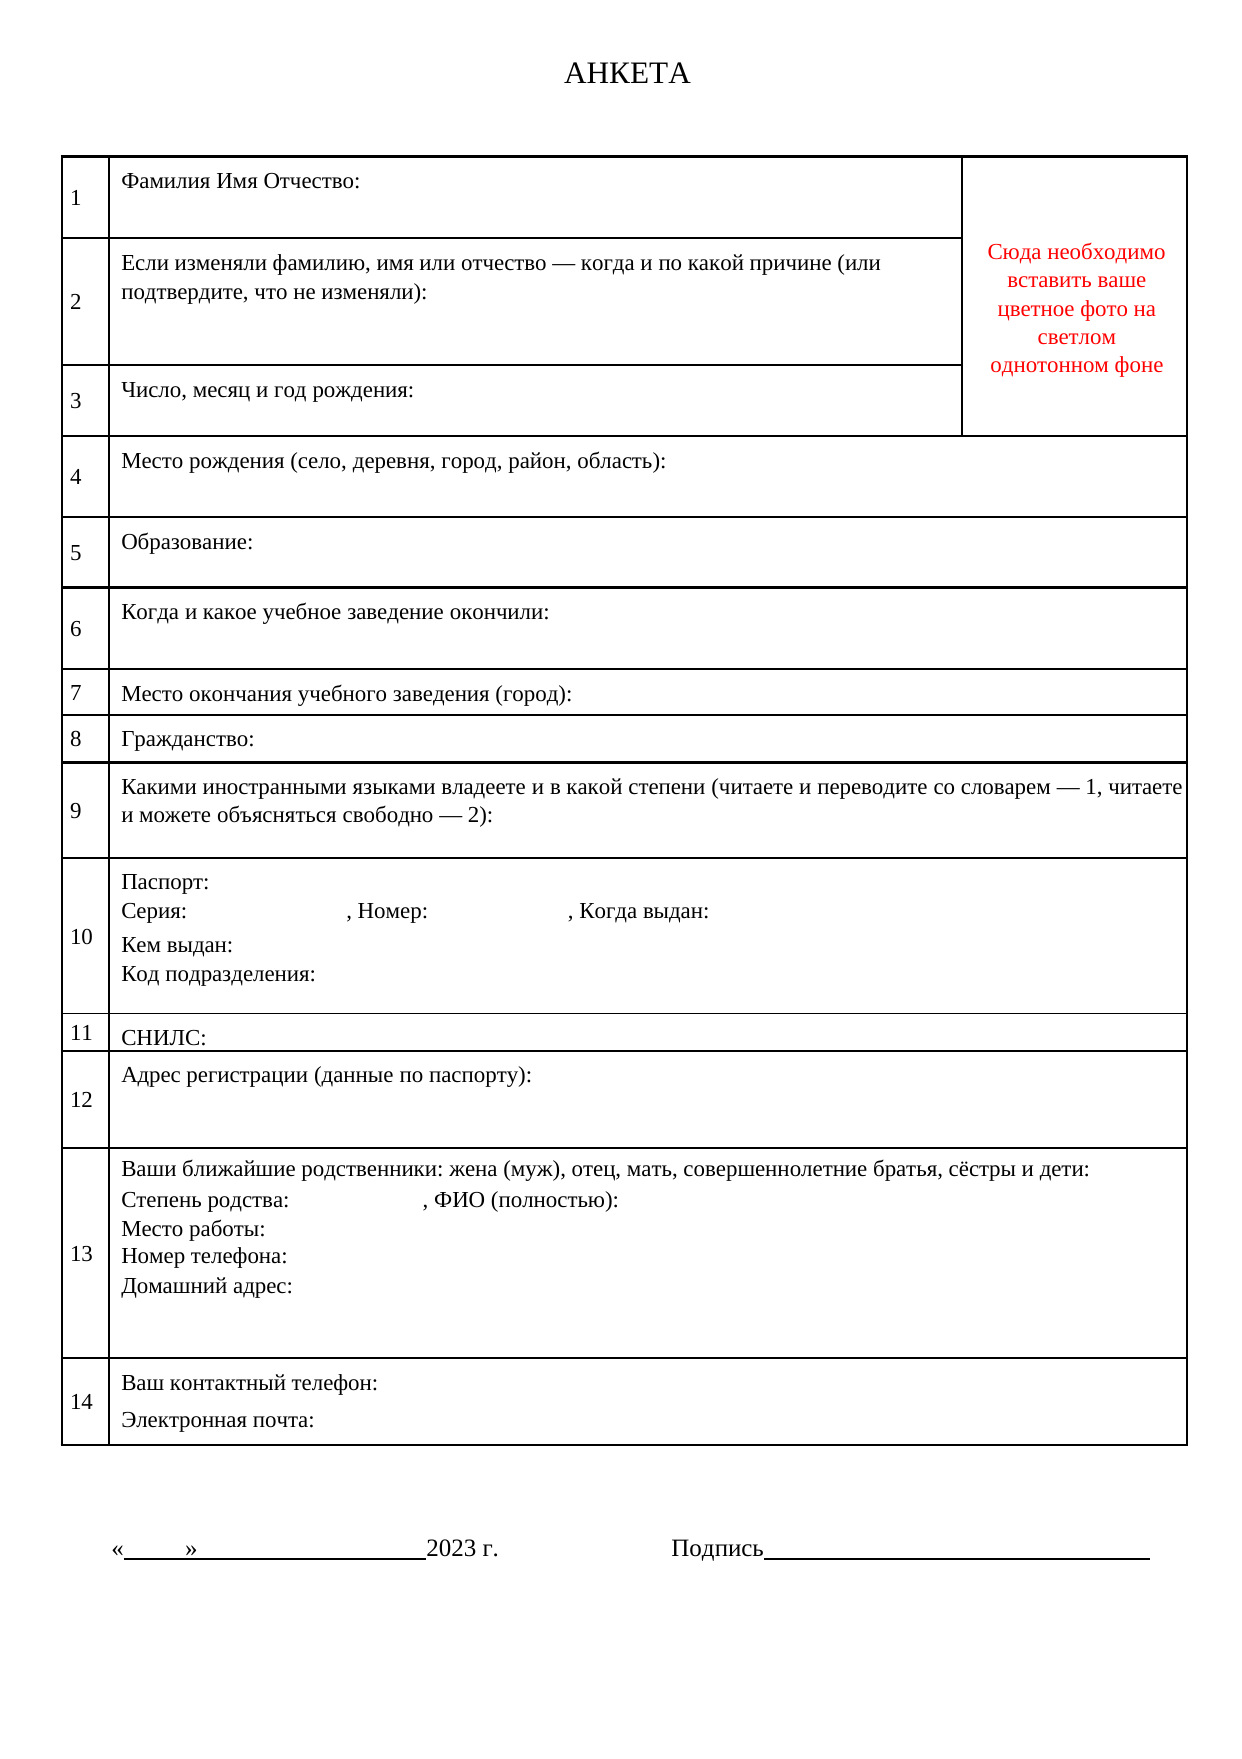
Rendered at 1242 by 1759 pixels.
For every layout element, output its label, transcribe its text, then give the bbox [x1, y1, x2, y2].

table_cell [63, 589, 108, 668]
table_cell [63, 366, 108, 435]
table_cell [63, 1359, 108, 1444]
table_cell [63, 764, 108, 857]
table_cell [63, 1014, 108, 1050]
table_cell [63, 1149, 108, 1357]
table_cell Когда и какое учебное заведение окончили: [110, 589, 1186, 668]
table_cell Какими иностранными языками владеете и в какой степени (читаете и переводите со словарем — 1, читаете и можете объясняться свободно — 2): [110, 764, 1186, 857]
table_cell [63, 239, 108, 364]
table_cell Число, месяц и год рождения: [110, 366, 961, 435]
table_header [63, 158, 108, 237]
text « » 2023 г. Подпись [111, 1533, 1217, 1562]
table_cell Ваши ближайшие родственники: жена (муж), отец, мать, совершеннолетние братья, сёстры и дети: Степень родства: , ФИО (полностью): Место работы: Номер телефона: Домашний адрес: [110, 1149, 1186, 1357]
table_cell Если изменяли фамилию, имя или отчество — когда и по какой причине (или подтвердите, что не изменяли): [110, 239, 961, 364]
table_cell Адрес регистрации (данные по паспорту): [110, 1052, 1186, 1147]
table_cell [63, 859, 108, 1013]
table_cell [63, 1052, 108, 1147]
table_cell [63, 716, 108, 761]
table_cell [63, 518, 108, 586]
table_cell Ваш контактный телефон: Электронная почта: [110, 1359, 1186, 1444]
table_cell Паспорт: Серия: , Номер: , Когда выдан: Кем выдан: Код подразделения: [110, 859, 1186, 1013]
table_cell СНИЛС: [110, 1014, 1186, 1050]
table_header Фамилия Имя Отчество: [110, 158, 961, 237]
table_cell Образование: [110, 518, 1186, 586]
table_cell Гражданство: [110, 716, 1186, 761]
table_cell [63, 670, 108, 713]
table_cell Место рождения (село, деревня, город, район, область): [110, 437, 1186, 516]
table_cell Место окончания учебного заведения (город): [110, 670, 1186, 713]
title АНКЕТА [562, 54, 693, 90]
table_header Сюда необходимо вставить ваше цветное фото на светлом однотонном фоне [963, 158, 1186, 435]
table_cell [63, 437, 108, 516]
